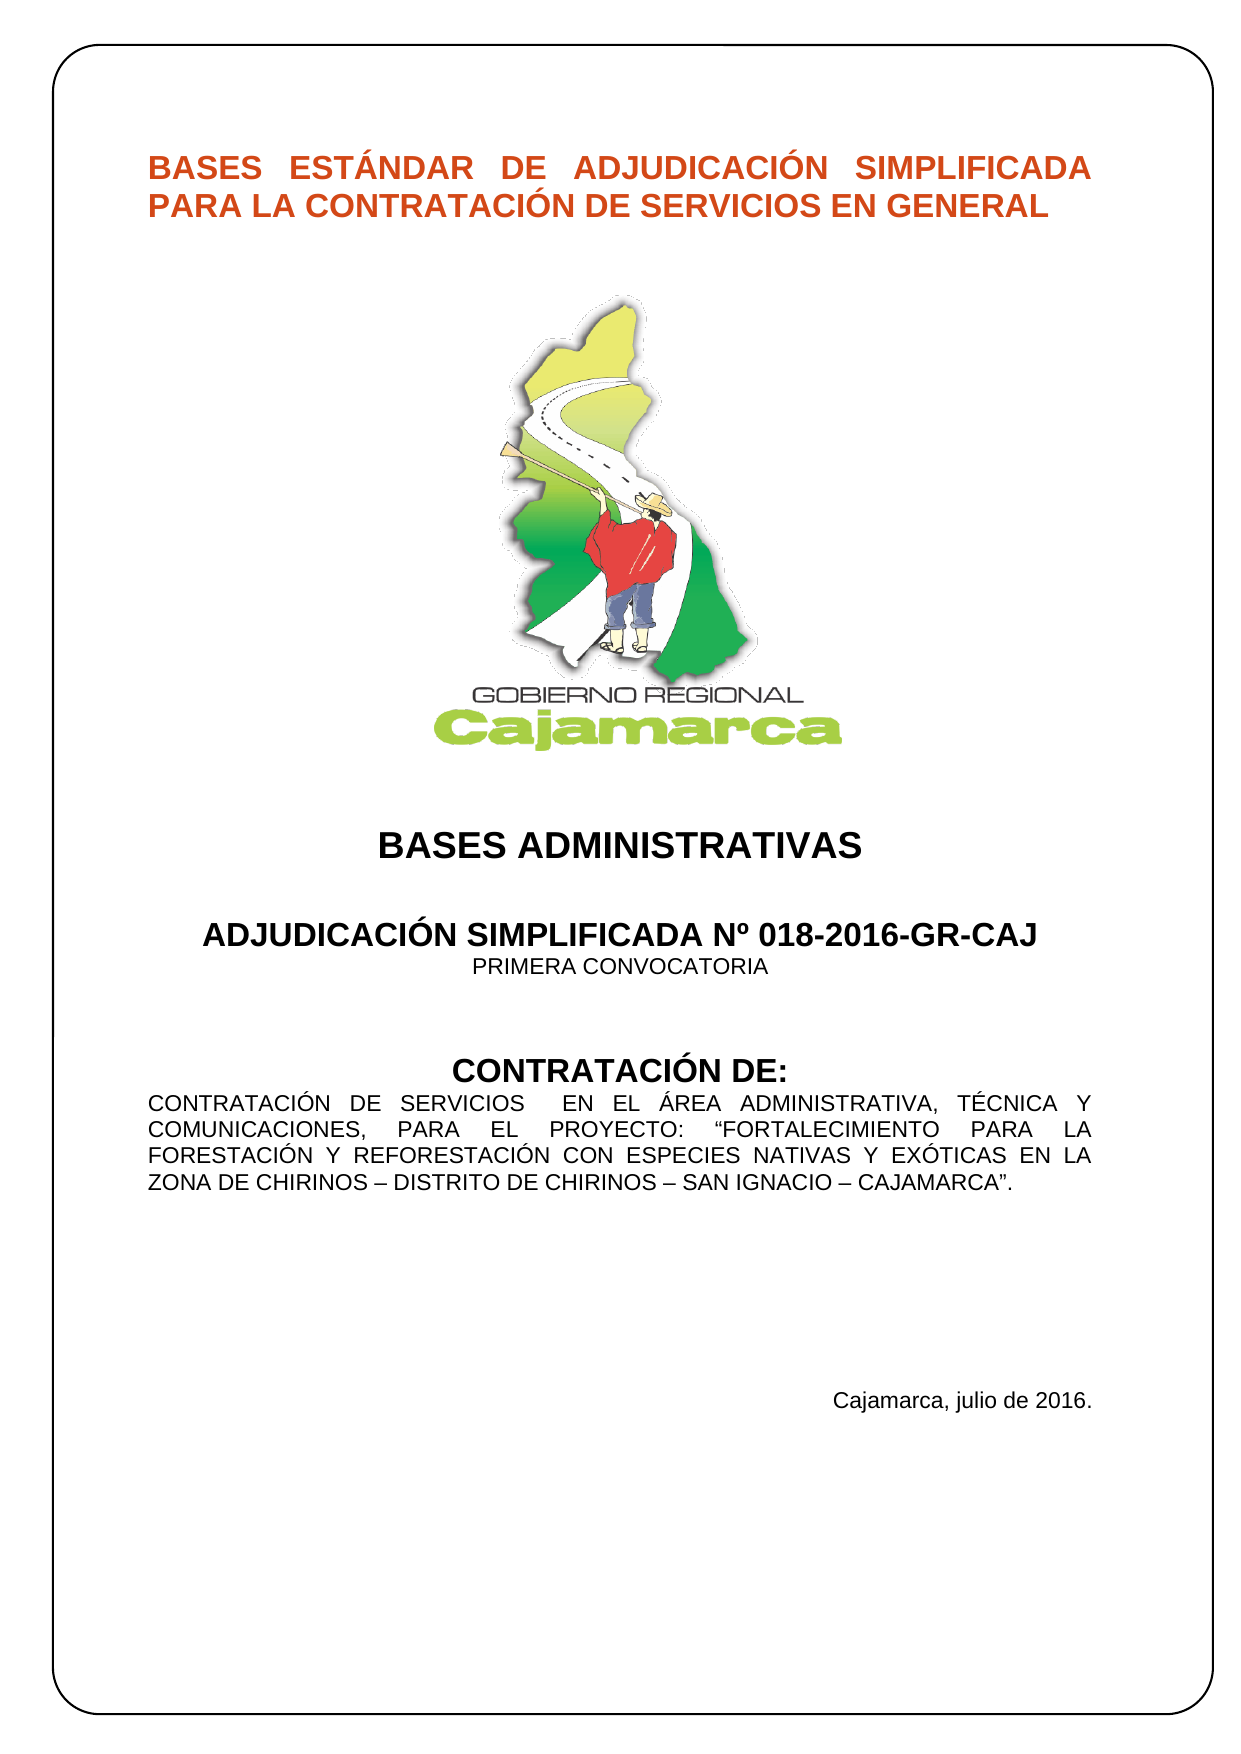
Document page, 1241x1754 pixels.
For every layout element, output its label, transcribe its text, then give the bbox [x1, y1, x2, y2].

picture [434, 294, 842, 751]
text CONTRATACIÓN DE SERVICIOS EN EL ÁREA ADMINISTRATIVA, TÉCNICA Y COMUNICACIONES, PARA EL PROYECTO: “FORTALECIMIENTO PARA LA FORESTACIÓN Y REFORESTACIÓN CON ESPECIES NATIVAS Y EXÓTICAS EN LA ZONA DE CHIRINOS – DISTRITO DE CHIRINOS – SAN IGNACIO – CAJAMARCA”. [148, 1090, 1092, 1195]
text PRIMERA CONVOCATORIA [148, 953, 1092, 979]
text CONTRATACIÓN DE: [148, 1051, 1092, 1090]
text Cajamarca, julio de 2016. [148, 1387, 1092, 1413]
text BASES ESTÁNDAR DE ADJUDICACIÓN SIMPLIFICADA PARA LA CONTRATACIÓN DE SERVICIOS EN GENERAL [148, 148, 1092, 224]
text BASES ADMINISTRATIVAS [148, 823, 1092, 867]
text ADJUDICACIÓN SIMPLIFICADA Nº 018-2016-GR-CAJ [148, 914, 1092, 953]
